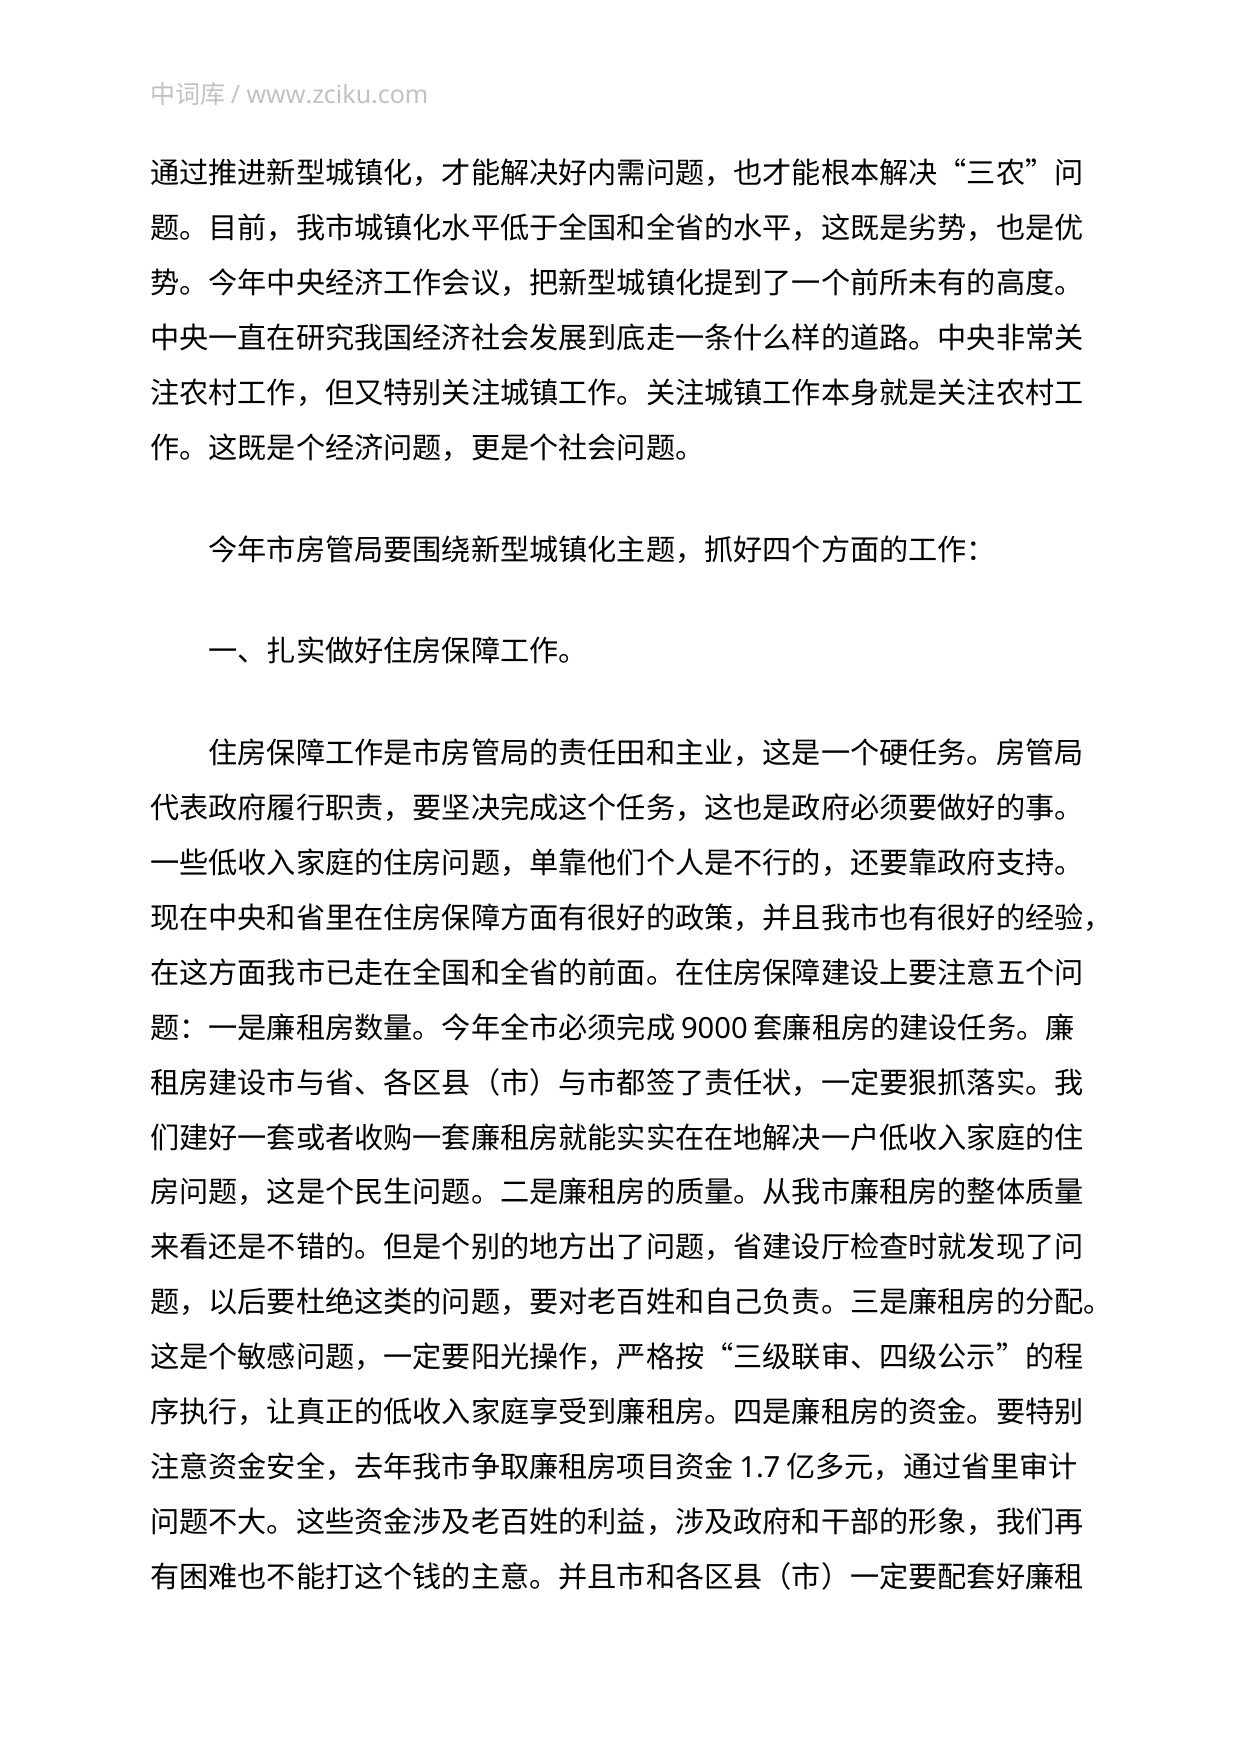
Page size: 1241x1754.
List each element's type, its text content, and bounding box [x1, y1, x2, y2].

text 今年市房管局要围绕新型城镇化主题，抓好四个方面的工作： [150, 526, 1090, 568]
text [150, 150, 1090, 467]
text 一、扎实做好住房保障工作。 [150, 628, 1090, 670]
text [150, 730, 1090, 1596]
